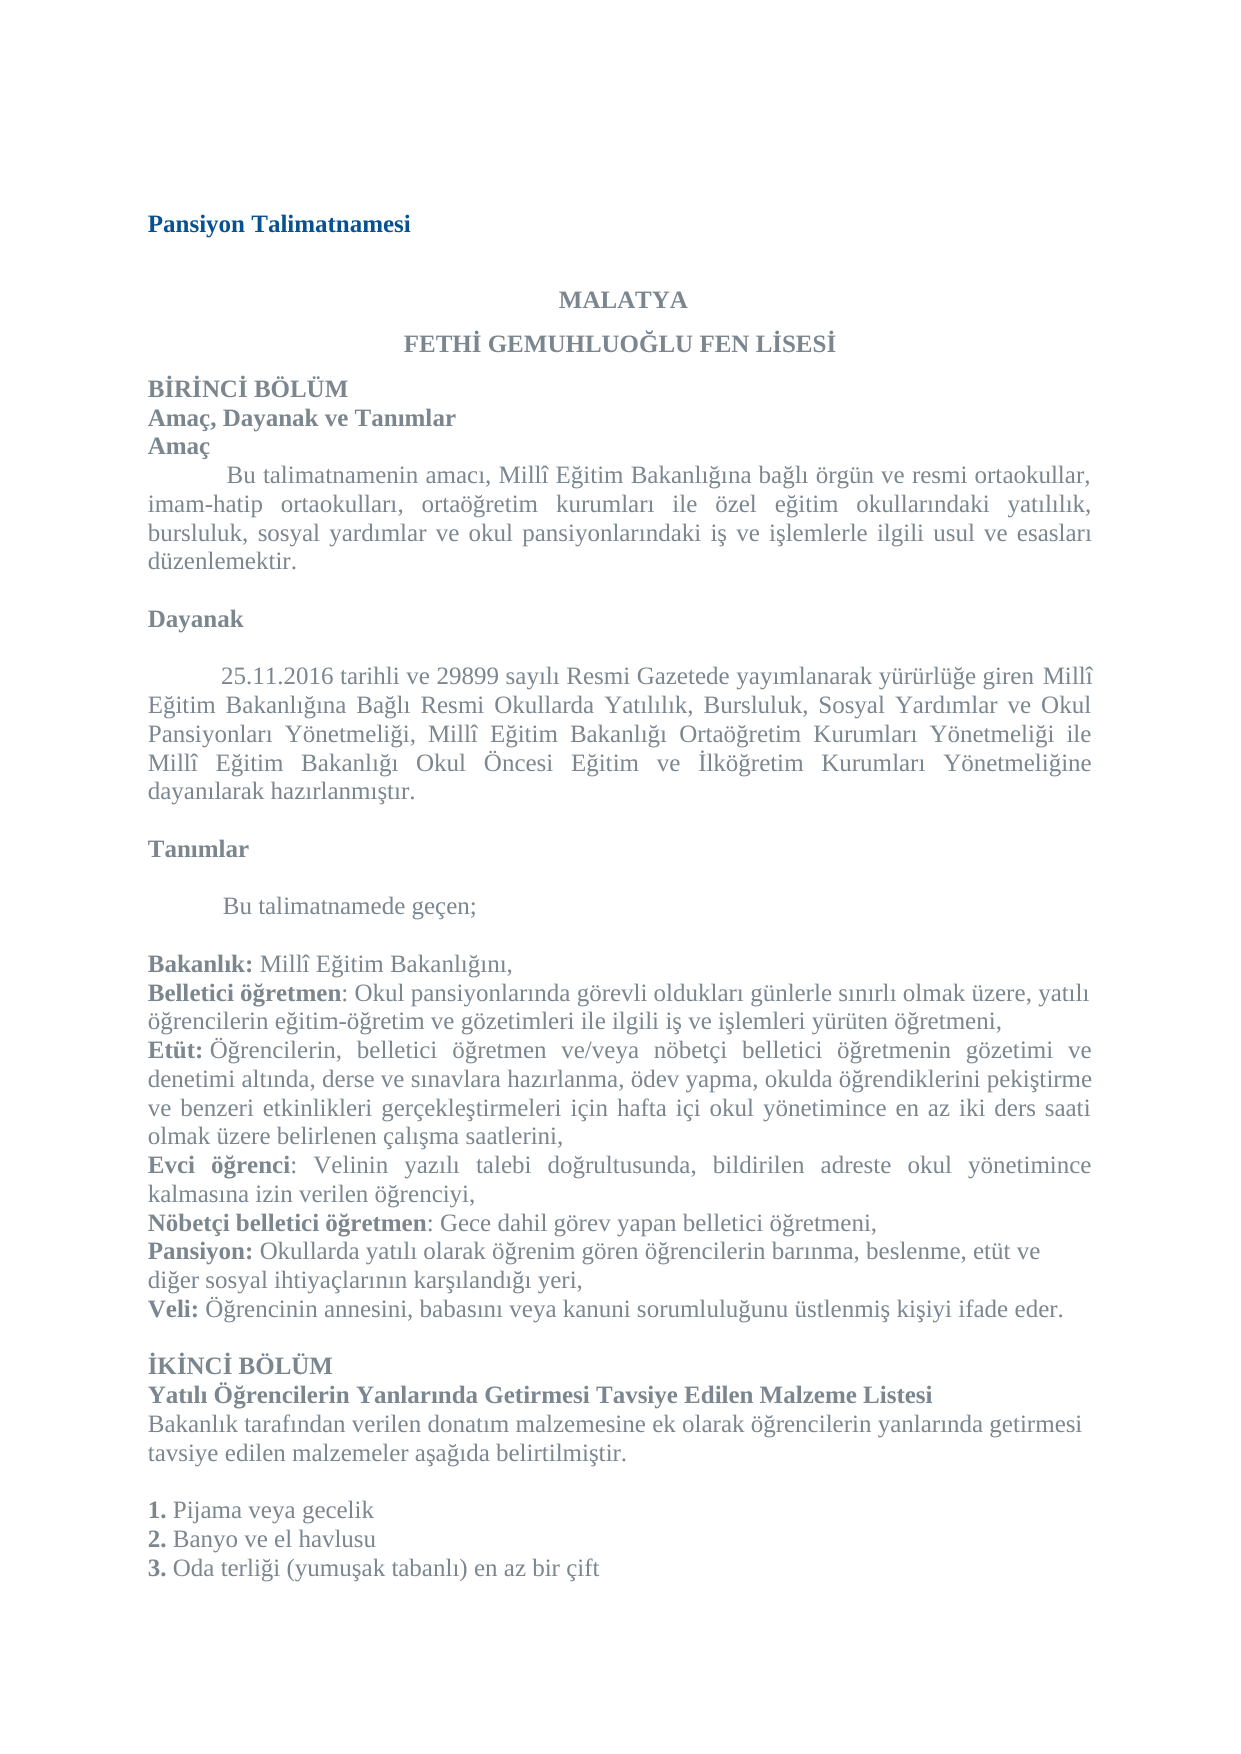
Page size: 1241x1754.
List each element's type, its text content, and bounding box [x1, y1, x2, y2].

text Dayanak [148, 604, 1093, 633]
text Belletici öğretmen: Okul pansiyonlarında görevli oldukları günlerle sınırlı olmak üzere, yatılı öğrencilerin eğitim-öğretim ve gözetimleri ile ilgili iş ve işlemleri yürüten öğretmeni, [148, 978, 1093, 1035]
text İKİNCİ BÖLÜM [148, 1351, 1093, 1380]
text 25.11.2016 tarihli ve 29899 sayılı Resmi Gazetede yayımlanarak yürürlüğe giren Millî Eğitim Bakanlığına Bağlı Resmi Okullarda Yatılılık, Bursluluk, Sosyal Yardımlar ve Okul Pansiyonları Yönetmeliği, Millî Eğitim Bakanlığı Ortaöğretim Kurumları Yönetmeliği ile Millî Eğitim Bakanlığı Okul Öncesi Eğitim ve İlköğretim Kurumları Yönetmeliğine dayanılarak hazırlanmıştır. [148, 661, 1093, 805]
text Pansiyon Talimatnamesi [148, 194, 1093, 238]
text Nöbetçi belletici öğretmen: Gece dahil görev yapan belletici öğretmeni, [148, 1208, 1093, 1236]
text MALATYA [148, 285, 1093, 314]
text Amaç [148, 431, 1093, 460]
text Yatılı Öğrencilerin Yanlarında Getirmesi Tavsiye Edilen Malzeme Listesi [148, 1380, 1093, 1409]
text FETHİ GEMUHLUOĞLU FEN LİSESİ [148, 329, 1093, 358]
text Bakanlık: Millî Eğitim Bakanlığını, [148, 949, 1093, 978]
text Pansiyon: Okullarda yatılı olarak öğrenim gören öğrencilerin barınma, beslenme, etüt ve diğer sosyal ihtiyaçlarının karşılandığı yeri, [148, 1236, 1093, 1294]
text Amaç, Dayanak ve Tanımlar [148, 403, 1093, 431]
text Evci öğrenci: Velinin yazılı talebi doğrultusunda, bildirilen adreste okul yönetimince kalmasına izin verilen öğrenciyi, [148, 1150, 1093, 1208]
text Bakanlık tarafından verilen donatım malzemesine ek olarak öğrencilerin yanlarında getirmesi tavsiye edilen malzemeler aşağıda belirtilmiştir. [148, 1409, 1093, 1466]
text 1. Pijama veya gecelik [148, 1495, 1093, 1524]
text 3. Oda terliği (yumuşak tabanlı) en az bir çift [148, 1553, 1093, 1581]
text 2. Banyo ve el havlusu [148, 1524, 1093, 1553]
text BİRİNCİ BÖLÜM [148, 374, 1093, 403]
text Bu talimatnamenin amacı, Millî Eğitim Bakanlığına bağlı örgün ve resmi ortaokullar, imam-hatip ortaokulları, ortaöğretim kurumları ile özel eğitim okullarındaki yatılılık, bursluluk, sosyal yardımlar ve okul pansiyonlarındaki iş ve işlemlerle ilgili usul ve esasları düzenlemektir. [148, 460, 1093, 575]
text Tanımlar [148, 834, 1093, 863]
text Bu talimatnamede geçen; [148, 891, 1093, 920]
text Etüt: Öğrencilerin, belletici öğretmen ve/veya nöbetçi belletici öğretmenin gözetimi ve denetimi altında, derse ve sınavlara hazırlanma, ödev yapma, okulda öğrendiklerini pekiştirme ve benzeri etkinlikleri gerçekleştirmeleri için hafta içi okul yönetimince en az iki ders saati olmak üzere belirlenen çalışma saatlerini, [148, 1035, 1093, 1150]
text Veli: Öğrencinin annesini, babasını veya kanuni sorumluluğunu üstlenmiş kişiyi ifade eder. [148, 1294, 1093, 1323]
